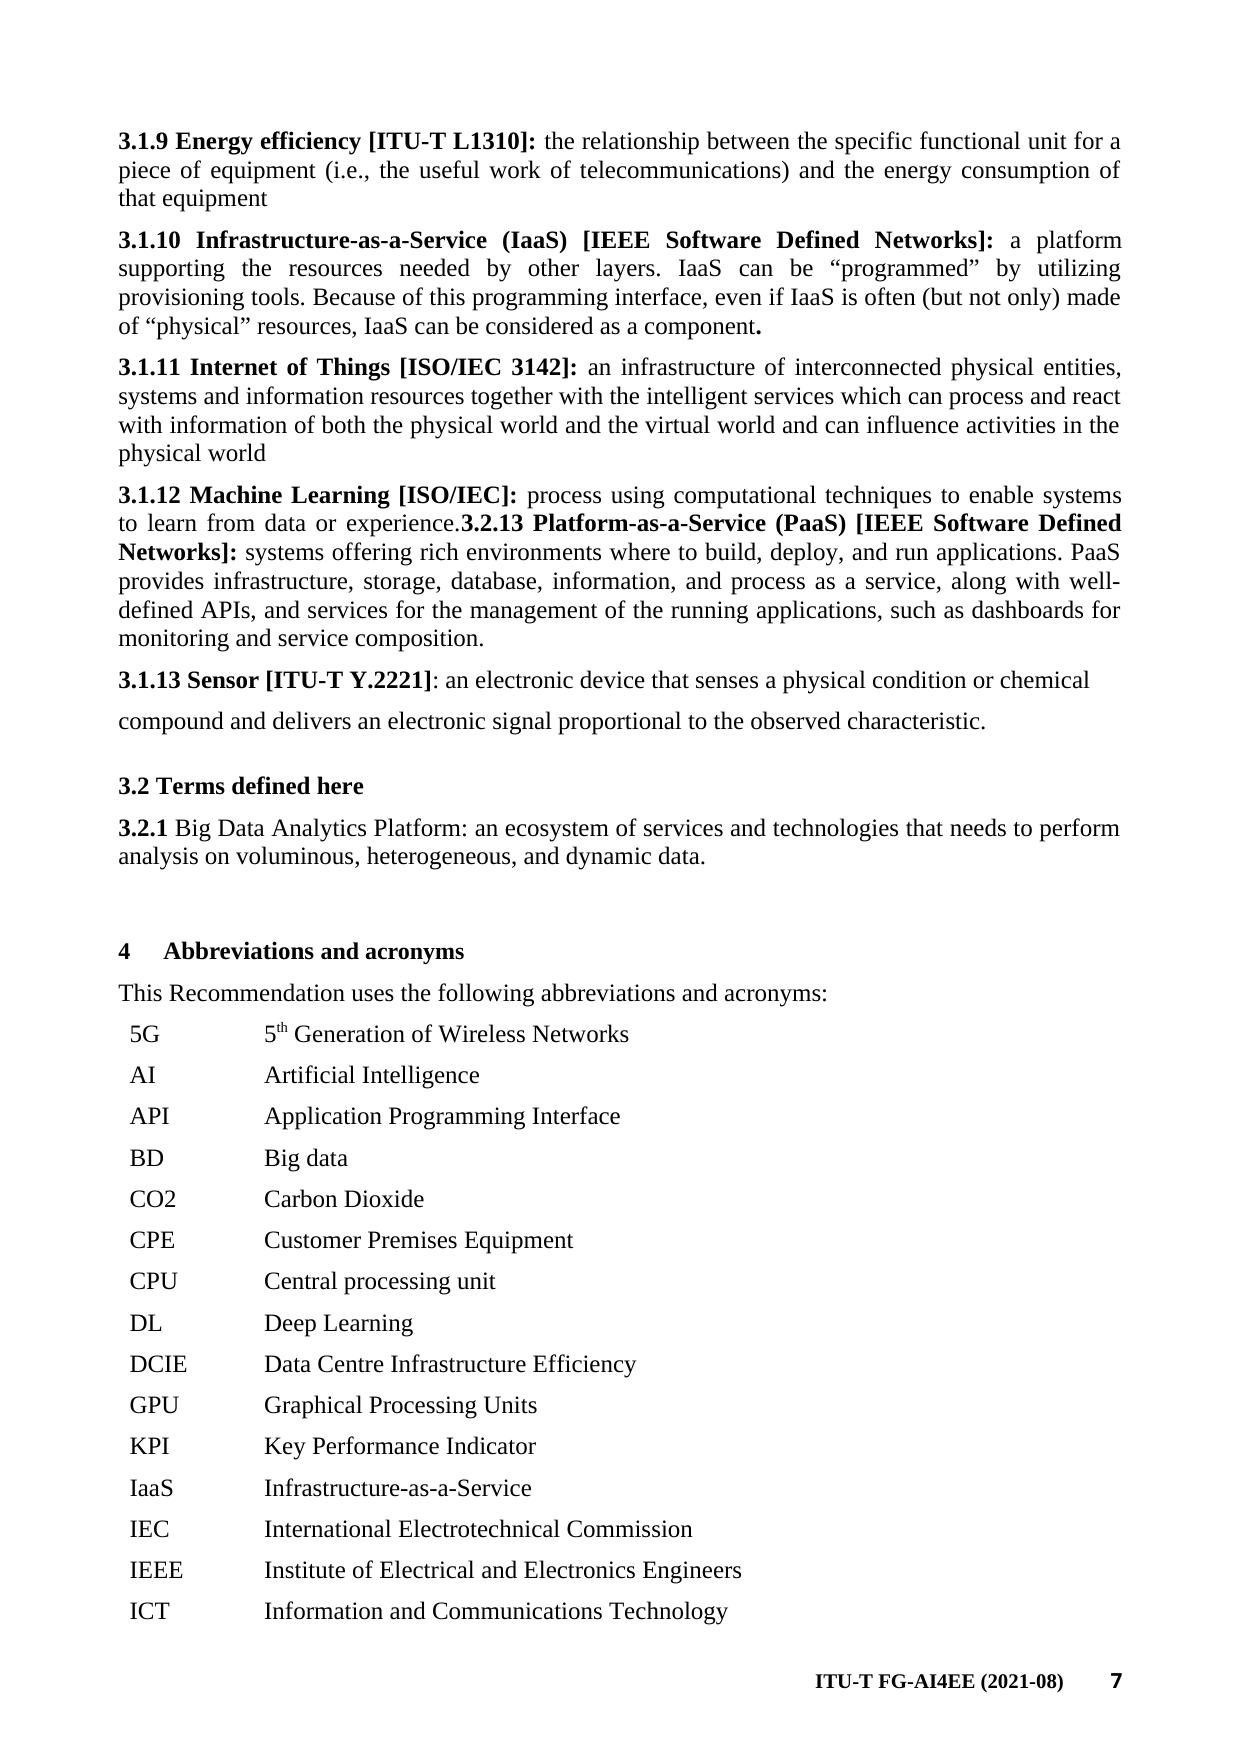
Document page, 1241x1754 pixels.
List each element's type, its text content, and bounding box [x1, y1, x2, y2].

text 3.1.12 Machine Learning [ISO/IEC]: process using computational techniques to enable systems to learn from data or experience.3.2.13 Platform-as-a-Service (PaaS) [IEEE Software Defined Networks]: systems offering rich environments where to build, deploy, and run applications. PaaS provides infrastructure, storage, database, information, and process as a service, along with well-defined APIs, and services for the management of the running applications, such as dashboards for monitoring and service composition. [118, 480, 1122, 652]
table_header 5th Generation of Wireless Networks Artificial Intelligence Application Programming Interface [253, 1006, 1122, 1130]
table_cell Key Performance Indicator [253, 1419, 1122, 1460]
subtitle Abbreviations and acronyms [118, 936, 1122, 965]
text 3.1.10 Infrastructure-as-a-Service (IaaS) [IEEE Software Defined Networks]: a platform supporting the resources needed by other layers. IaaS can be “programmed” by utilizing provisioning tools. Because of this programming interface, even if IaaS is often (but not only) made of “physical” resources, IaaS can be considered as a component. [118, 225, 1122, 340]
table_cell IaaS IEC IEEE [118, 1460, 253, 1584]
table_cell ICT IoT IT ISO [118, 1584, 253, 1625]
table_header 5G AI API [118, 1006, 253, 1130]
text This Recommendation uses the following abbreviations and acronyms: [118, 978, 1122, 1006]
table_cell Carbon Dioxide Customer Premises Equipment Central processing unit [253, 1171, 1122, 1295]
text 3.2.1 Big Data Analytics Platform: an ecosystem of services and technologies that needs to perform analysis on voluminous, heterogeneous, and dynamic data. [118, 813, 1122, 870]
table_cell CO2 CPE CPU [118, 1171, 253, 1295]
table_cell KPI [118, 1419, 253, 1460]
text 3.1.9 Energy efficiency [ITU-T L1310]: the relationship between the specific functional unit for a piece of equipment (i.e., the useful work of telecommunications) and the energy consumption of that equipment [118, 126, 1122, 212]
text 3.1.13 Sensor [ITU-T Y.2221]: an electronic device that senses a physical condition or chemical [118, 665, 1122, 693]
table_cell BD [118, 1130, 253, 1171]
table_cell Infrastructure-as-a-Service International Electrotechnical Commission Institute of Electrical and Electronics Engineers [253, 1460, 1122, 1584]
table_cell DL [118, 1295, 253, 1336]
text compound and delivers an electronic signal proportional to the observed characteristic. [118, 706, 1122, 735]
text 3.2 Terms defined here [118, 771, 1122, 800]
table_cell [253, 1584, 1122, 1625]
table_cell DCIE GPU [118, 1336, 253, 1419]
text 3.1.11 Internet of Things [ISO/IEC 3142]: an infrastructure of interconnected physical entities, systems and information resources together with the intelligent services which can process and react with information of both the physical world and the virtual world and can influence activities in the physical world [118, 352, 1122, 467]
table_cell Data Centre Infrastructure Efficiency Graphical Processing Units [253, 1336, 1122, 1419]
table_cell Deep Learning [253, 1295, 1122, 1336]
table_cell Big data [253, 1130, 1122, 1171]
